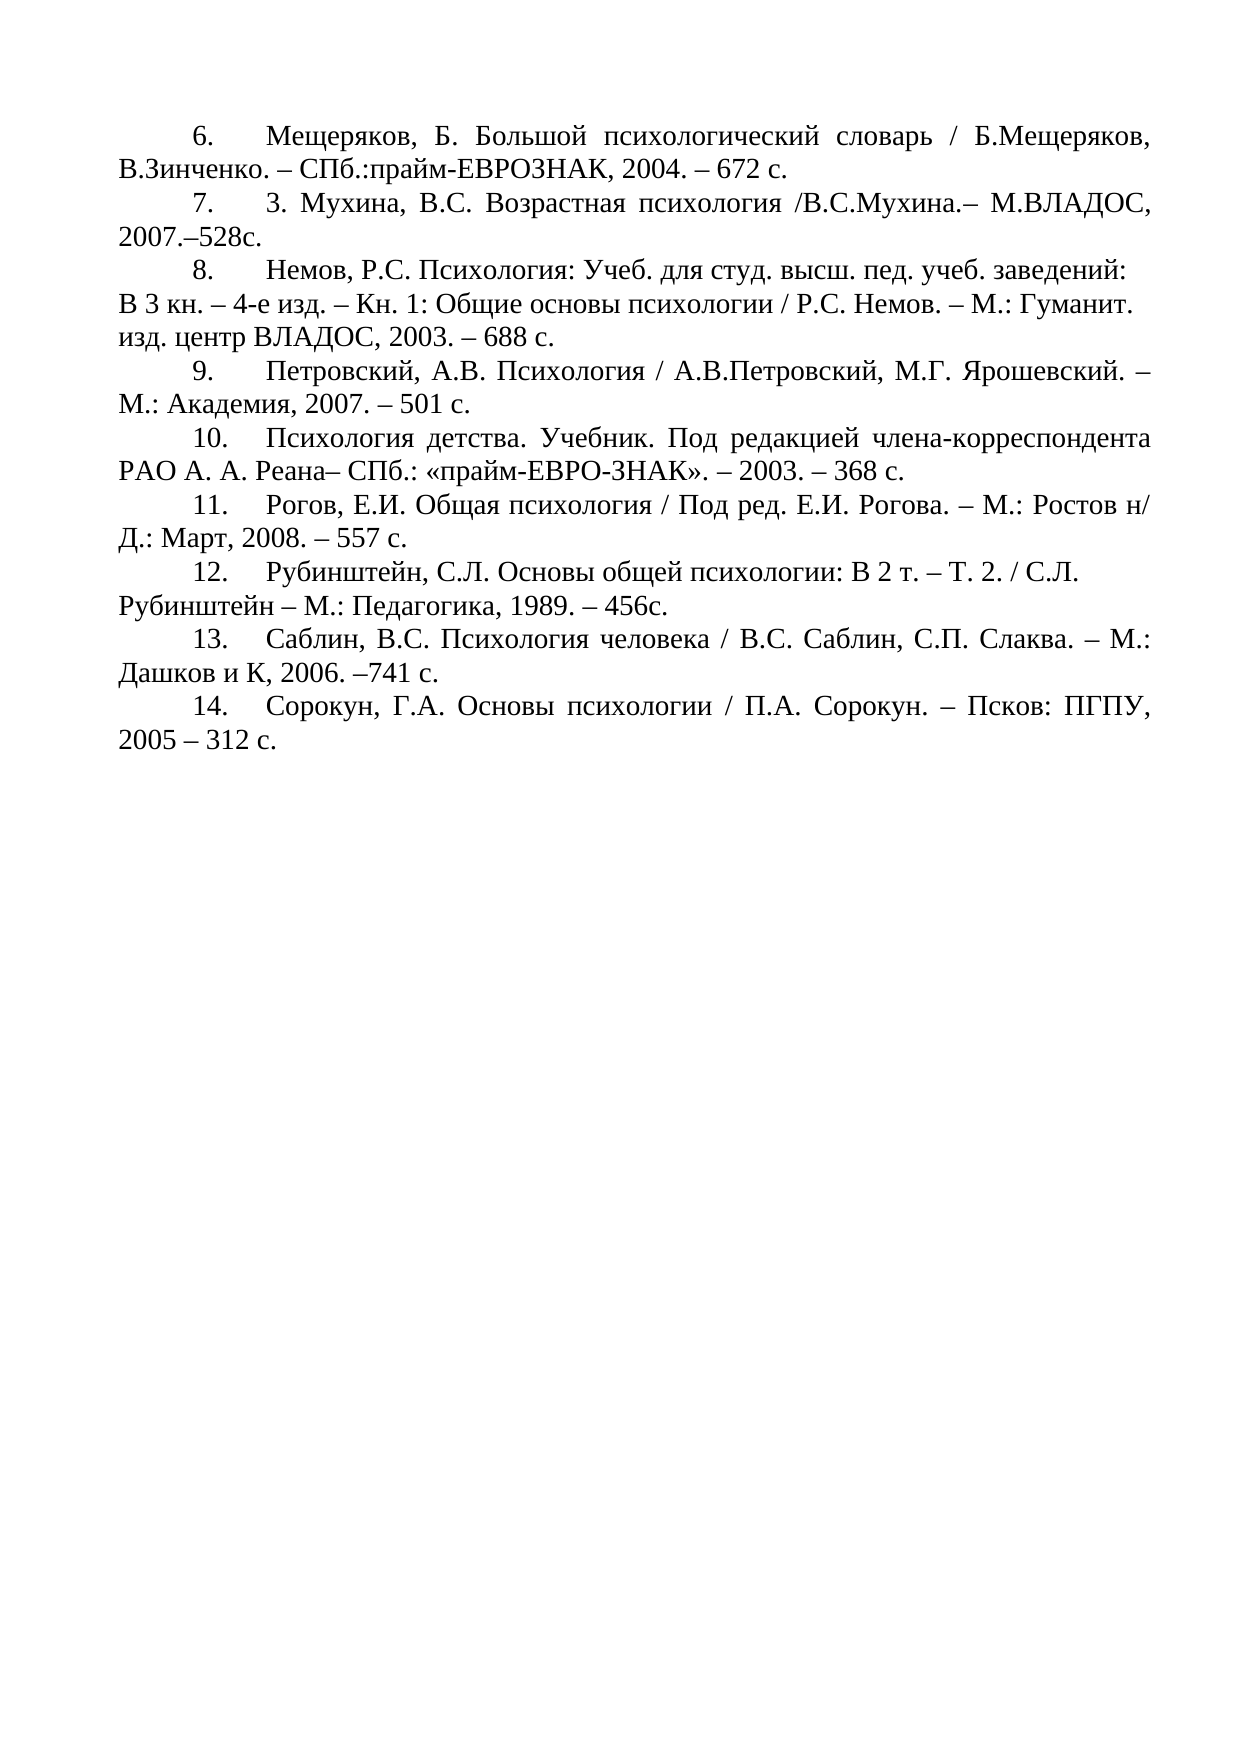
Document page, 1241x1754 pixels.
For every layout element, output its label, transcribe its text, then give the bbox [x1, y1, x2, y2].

list Саблин, B.C. Психология человека / B.C. Саблин, С.П. Слаква. – М.: Дашков и К, 2006. –741 с. [118, 621, 1152, 688]
list Рубинштейн, С.Л. Основы общей психологии: В 2 т. – Т. 2. / С.Л. Рубинштейн – М.: Педагогика, 1989. – 456с. [118, 554, 1152, 621]
list 3. Мухина, В.С. Возрастная психология /В.С.Мухина.– М.ВЛАДОС, 2007.–528с. [118, 185, 1152, 252]
list Сорокун, Г.А. Основы психологии / П.А. Сорокун. – Псков: ПГПУ, 2005 – 312 с. [118, 688, 1152, 755]
list Мещеряков, Б. Большой психологический словарь / Б.Мещеряков, В.Зинченко. – СПб.:прайм-ЕВРОЗНАК, 2004. – 672 с. [118, 118, 1152, 185]
list Петровский, А.В. Психология / А.В.Петровский, М.Г. Ярошевский. – М.: Академия, 2007. – 501 с. [118, 353, 1152, 420]
list Немов, Р.С. Психология: Учеб. для студ. высш. пед. учеб. заведений: В 3 кн. – 4-е изд. – Кн. 1: Общие основы психологии / Р.С. Немов. – М.: Гуманит. изд. центр ВЛАДОС, 2003. – 688 с. [118, 252, 1152, 353]
list Психология детства. Учебник. Под редакцией члена-корреспондента РАО А. А. Реана– СПб.: «прайм-ЕВРО-ЗНАК». – 2003. – 368 с. [118, 420, 1152, 487]
list Рогов, Е.И. Общая психология / Под ред. Е.И. Рогова. – М.: Ростов н/ Д.: Март, 2008. – 557 с. [118, 487, 1152, 554]
